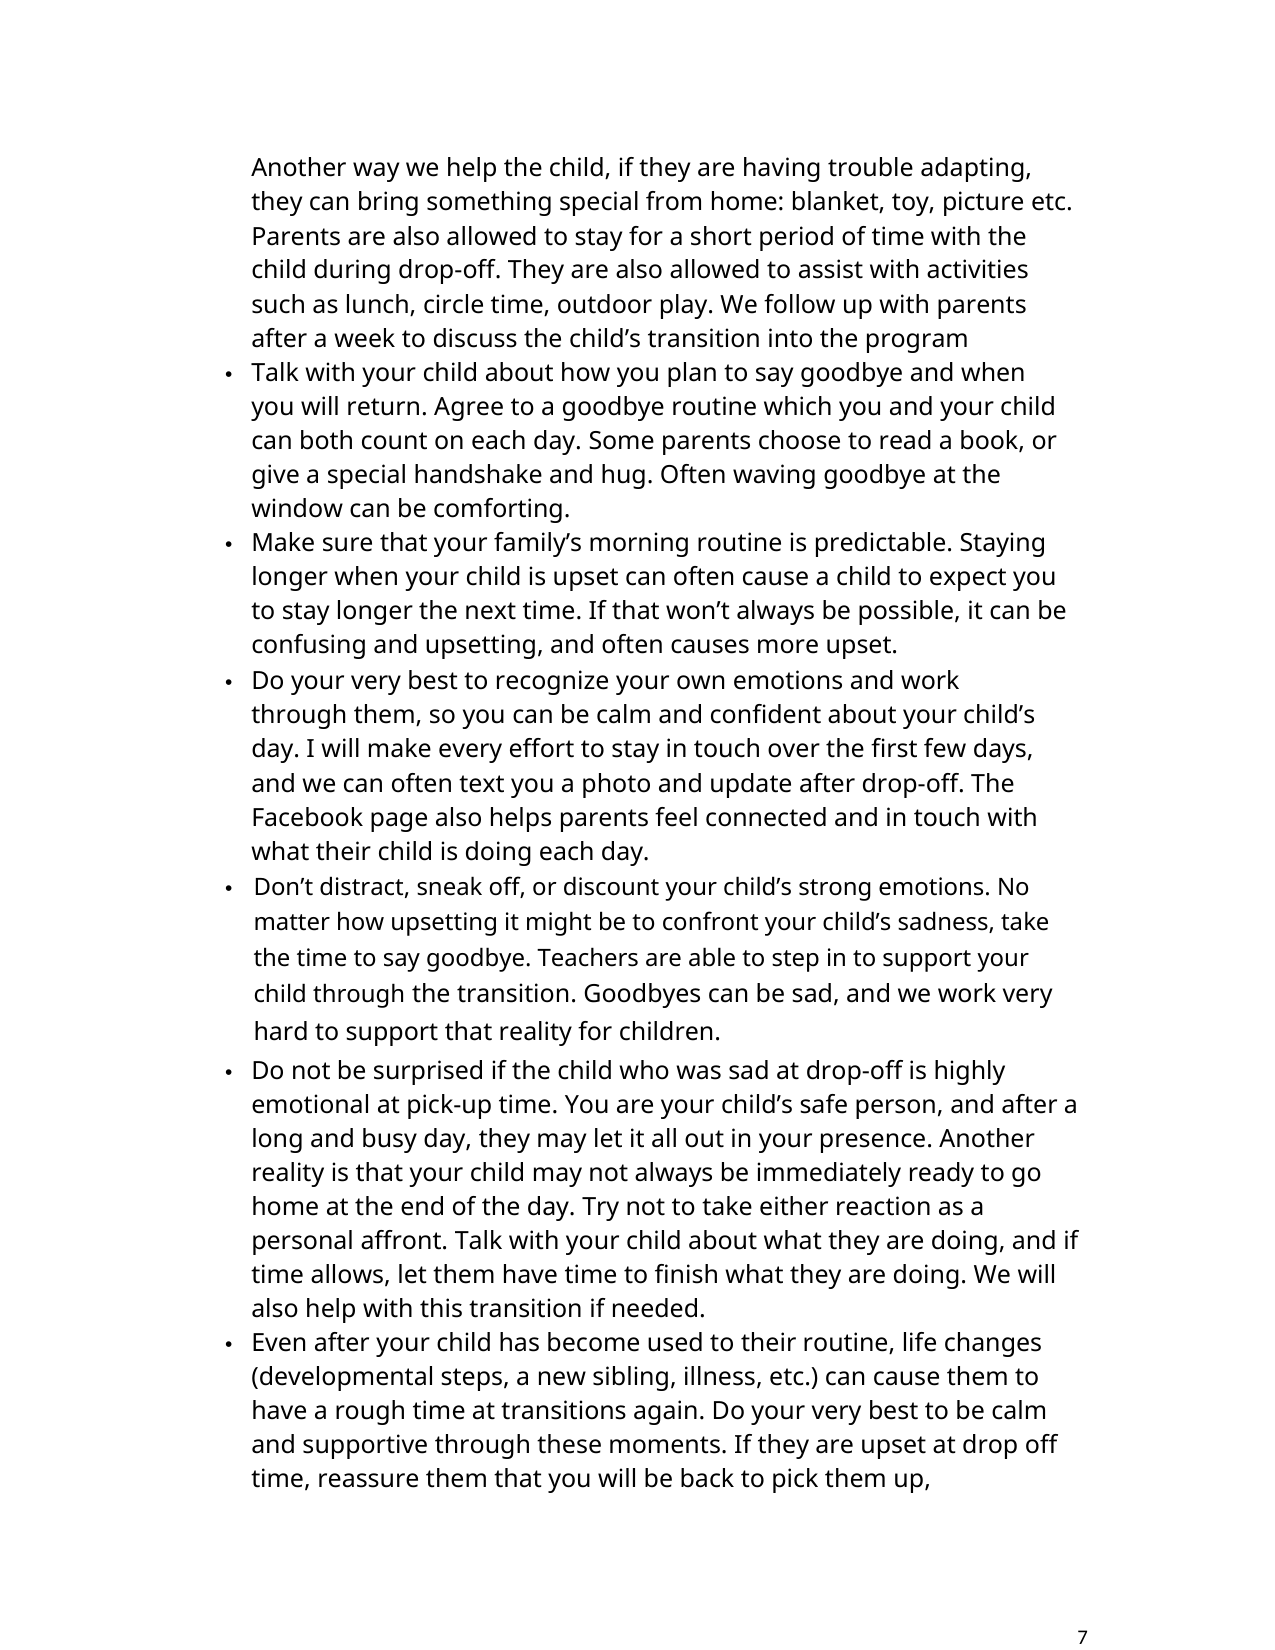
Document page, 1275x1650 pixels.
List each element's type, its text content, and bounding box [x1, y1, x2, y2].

list Do your very best to recognize your own emotions and work through them, so you can be calm and confident about your child’s day. I will make every effort to stay in touch over the first few days, and we can often text you a photo and update after drop-off. The Facebook page also helps parents feel connected and in touch with what their child is doing each day. [225, 663, 1046, 867]
list Do not be surprised if the child who was sad at drop-off is highly emotional at pick-up time. You are your child’s safe person, and after a long and busy day, they may let it all out in your presence. Another reality is that your child may not always be immediately ready to go home at the end of the day. Try not to take either reaction as a personal affront. Talk with your child about what they are doing, and if time allows, let them have time to finish what they are doing. We will also help with this transition if needed. [225, 1052, 1085, 1325]
list Don’t distract, sneak off, or discount your child’s strong emotions. No matter how upsetting it might be to confront your child’s sadness, take the time to say goodbye. Teachers are able to step in to support your child through the transition. Goodbyes can be sad, and we work very hard to support that reality for children. [225, 869, 1085, 1047]
list Talk with your child about how you plan to say goodbye and when you will return. Agree to a goodbye routine which you and your child can both count on each day. Some parents choose to read a book, or give a special handshake and hug. Often waving goodbye at the window can be comforting. [225, 354, 1075, 525]
list Make sure that your family’s morning routine is predictable. Staying longer when your child is upset can often cause a child to expect you to stay longer the next time. If that won’t always be possible, it can be confusing and upsetting, and often causes more upset. [225, 525, 1079, 661]
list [225, 150, 1075, 354]
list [225, 1325, 1081, 1495]
